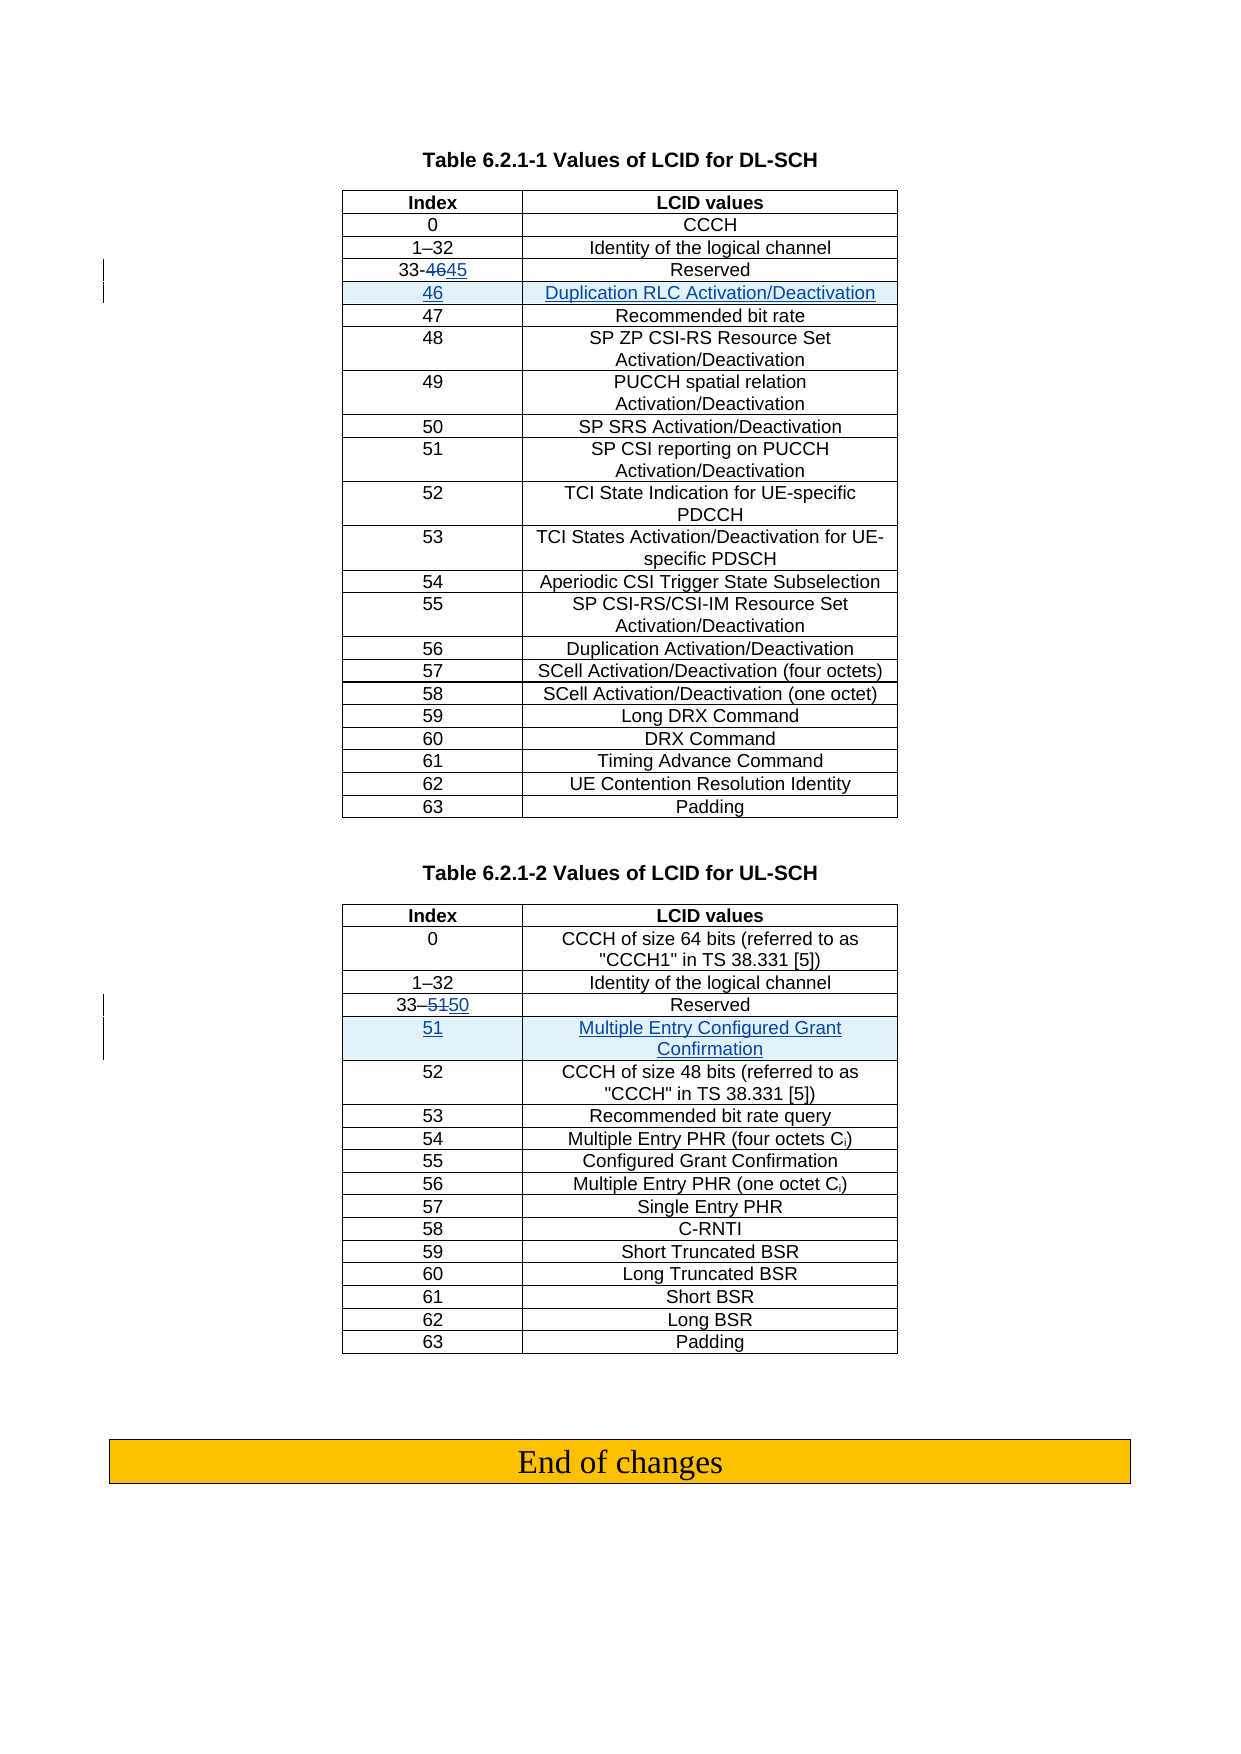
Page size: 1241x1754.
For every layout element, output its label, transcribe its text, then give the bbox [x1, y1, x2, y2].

table_cell 55 [343, 1150, 522, 1172]
table_cell 60 [343, 1263, 522, 1285]
table_cell UE Contention Resolution Identity [523, 773, 897, 794]
table_cell Padding [523, 1331, 897, 1353]
table_cell 52 [343, 1061, 522, 1104]
table_cell SCell Activation/Deactivation (four octets) [523, 660, 897, 681]
table_cell CCCH of size 64 bits (referred to as "CCCH1" in TS 38.331 [5]) [523, 927, 897, 970]
table_cell Reserved [523, 259, 897, 281]
table_cell 51 [343, 438, 522, 481]
table_cell 33– [343, 994, 522, 1016]
table_cell 0 [343, 214, 522, 236]
table_cell 54 [343, 571, 522, 592]
table_cell Identity of the logical channel [523, 237, 897, 258]
table_cell Long DRX Command [523, 705, 897, 727]
table_cell 60 [343, 728, 522, 749]
text End of changes [110, 1440, 1130, 1483]
table_cell 0 [343, 927, 522, 970]
table_cell 57 [343, 1195, 522, 1217]
table_cell 1–32 [343, 237, 522, 258]
table_header Index [343, 191, 522, 213]
table_cell 47 [343, 305, 522, 326]
table_cell 62 [343, 1309, 522, 1330]
table_cell 61 [343, 750, 522, 772]
table_cell Short BSR [523, 1286, 897, 1307]
table_cell Configured Grant Confirmation [523, 1150, 897, 1172]
table_header LCID values [523, 905, 897, 926]
table_cell Multiple Entry PHR (one octet Ci) [523, 1173, 897, 1194]
table_cell 62 [343, 773, 522, 794]
table_cell Multiple Entry PHR (four octets Ci) [523, 1128, 897, 1149]
table_cell Padding [523, 796, 897, 817]
table_cell Recommended bit rate [523, 305, 897, 326]
table_cell SP ZP CSI-RS Resource Set Activation/Deactivation [523, 327, 897, 370]
table_cell C-RNTI [523, 1218, 897, 1239]
table_cell CCCH [523, 214, 897, 236]
table_cell 53 [343, 526, 522, 569]
table_cell Long BSR [523, 1309, 897, 1330]
table_cell Aperiodic CSI Trigger State Subselection [523, 571, 897, 592]
table_cell 52 [343, 482, 522, 525]
table_cell CCCH of size 48 bits (referred to as "CCCH" in TS 38.331 [5]) [523, 1061, 897, 1104]
table_cell 1–32 [343, 971, 522, 993]
table_cell 49 [343, 371, 522, 414]
table_cell SP CSI reporting on PUCCH Activation/Deactivation [523, 438, 897, 481]
table_cell Timing Advance Command [523, 750, 897, 772]
table_cell 57 [343, 660, 522, 681]
table_cell Duplication Activation/Deactivation [523, 637, 897, 659]
table_cell 63 [343, 1331, 522, 1353]
table_cell 59 [343, 1241, 522, 1262]
table_cell Recommended bit rate query [523, 1105, 897, 1127]
table_cell 58 [343, 1218, 522, 1239]
table_cell 54 [343, 1128, 522, 1149]
table_cell 50 [343, 415, 522, 437]
table_cell Single Entry PHR [523, 1195, 897, 1217]
table_cell 56 [343, 1173, 522, 1194]
table_cell 48 [343, 327, 522, 370]
table_cell TCI State Indication for UE-specific PDCCH [523, 482, 897, 525]
table_cell Short Truncated BSR [523, 1241, 897, 1262]
table_cell Identity of the logical channel [523, 971, 897, 993]
table_cell 53 [343, 1105, 522, 1127]
text Table 6.2.1-2 Values of LCID for UL-SCH [118, 861, 1122, 885]
table_cell Long Truncated BSR [523, 1263, 897, 1285]
table_cell PUCCH spatial relation Activation/Deactivation [523, 371, 897, 414]
table_header Index [343, 905, 522, 926]
table_cell 61 [343, 1286, 522, 1307]
table_cell 33- [343, 259, 522, 281]
table_header LCID values [523, 191, 897, 213]
table_cell 59 [343, 705, 522, 727]
table_cell SCell Activation/Deactivation (one octet) [523, 683, 897, 704]
table_cell 55 [343, 593, 522, 636]
text Table 6.2.1-1 Values of LCID for DL-SCH [118, 148, 1122, 172]
table_cell TCI States Activation/Deactivation for UE-specific PDSCH [523, 526, 897, 569]
table_cell Reserved [523, 994, 897, 1016]
table_cell DRX Command [523, 728, 897, 749]
table_cell SP SRS Activation/Deactivation [523, 415, 897, 437]
table_cell 63 [343, 796, 522, 817]
table_cell 56 [343, 637, 522, 659]
table_cell 58 [343, 683, 522, 704]
table_cell SP CSI-RS/CSI-IM Resource Set Activation/Deactivation [523, 593, 897, 636]
